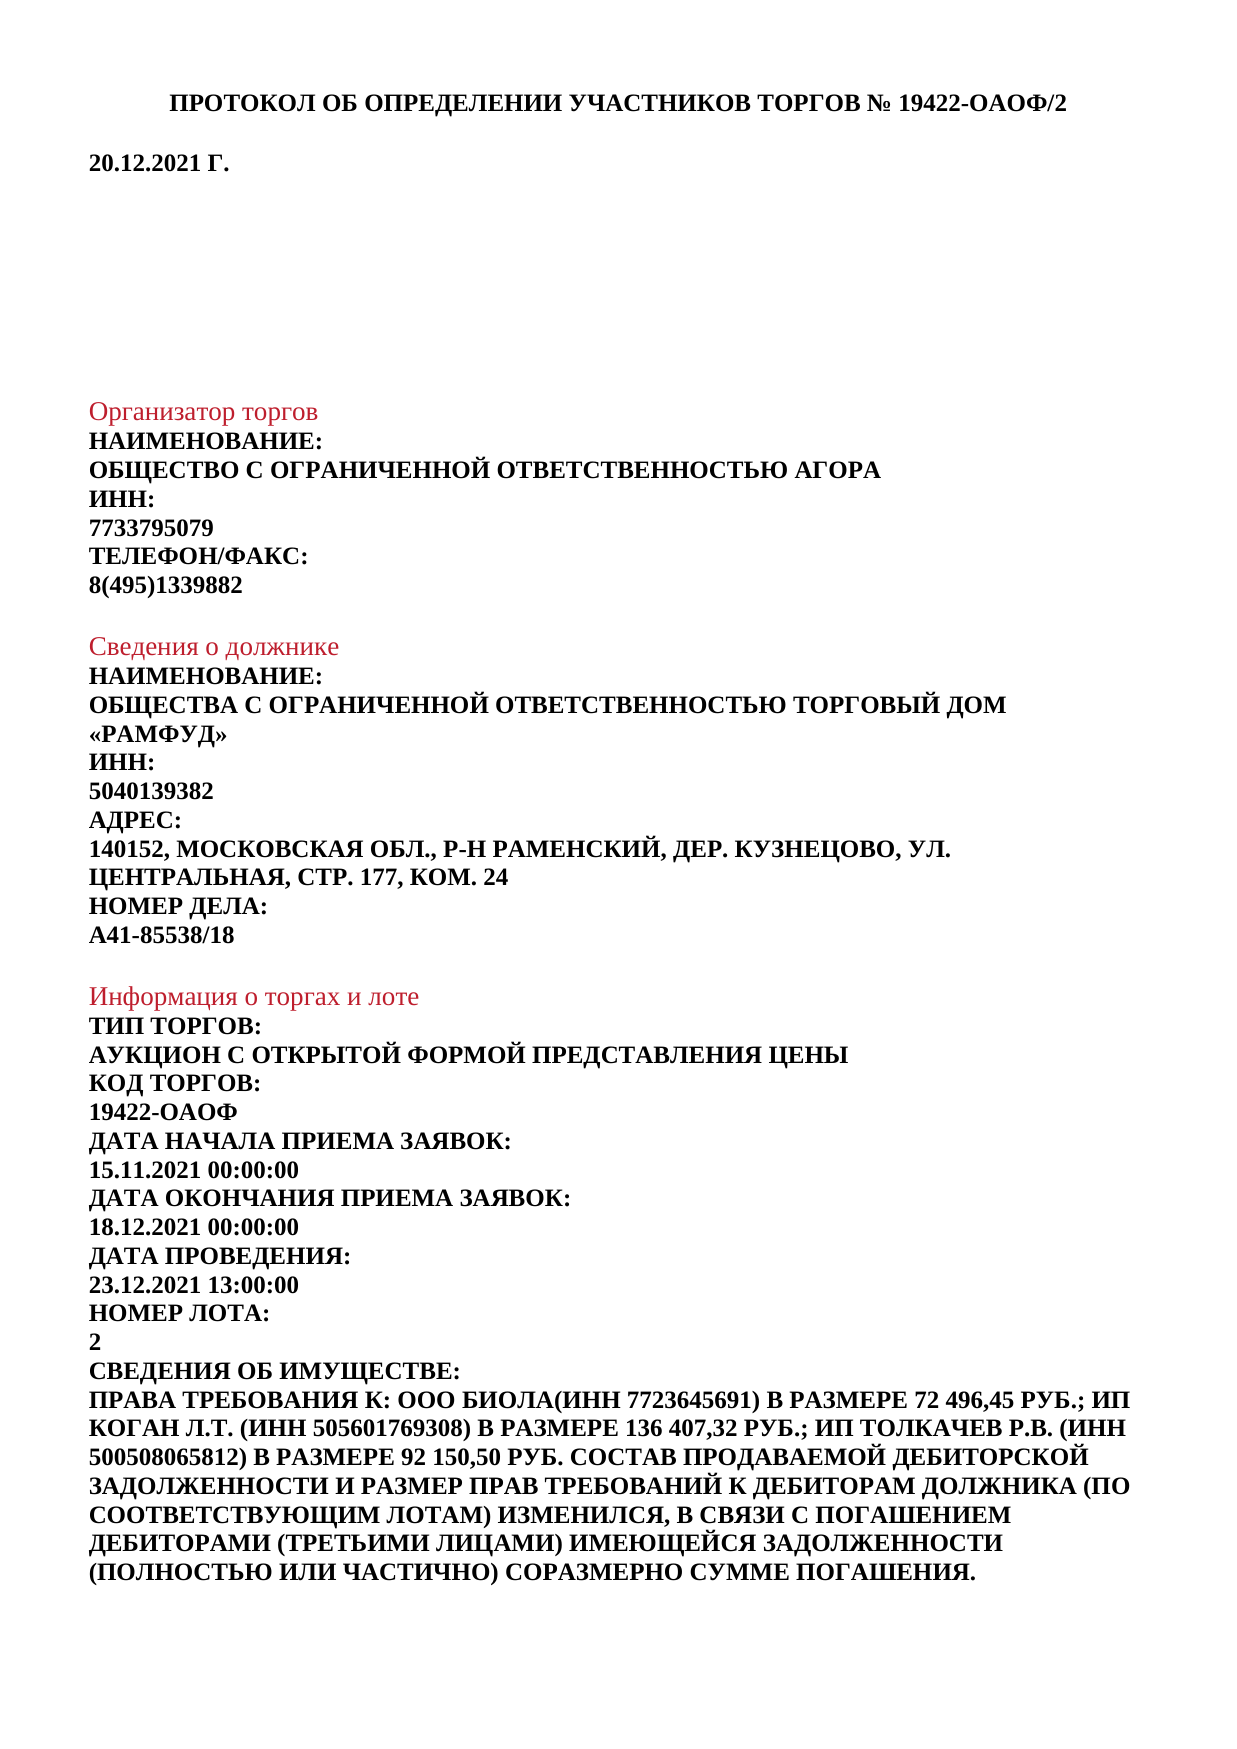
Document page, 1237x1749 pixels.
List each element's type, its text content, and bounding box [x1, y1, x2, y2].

text ПРОТОКОЛ ОБ ОПРЕДЕЛЕНИИ УЧАСТНИКОВ ТОРГОВ № 19422-ОАОФ/2 [88, 88, 1148, 117]
